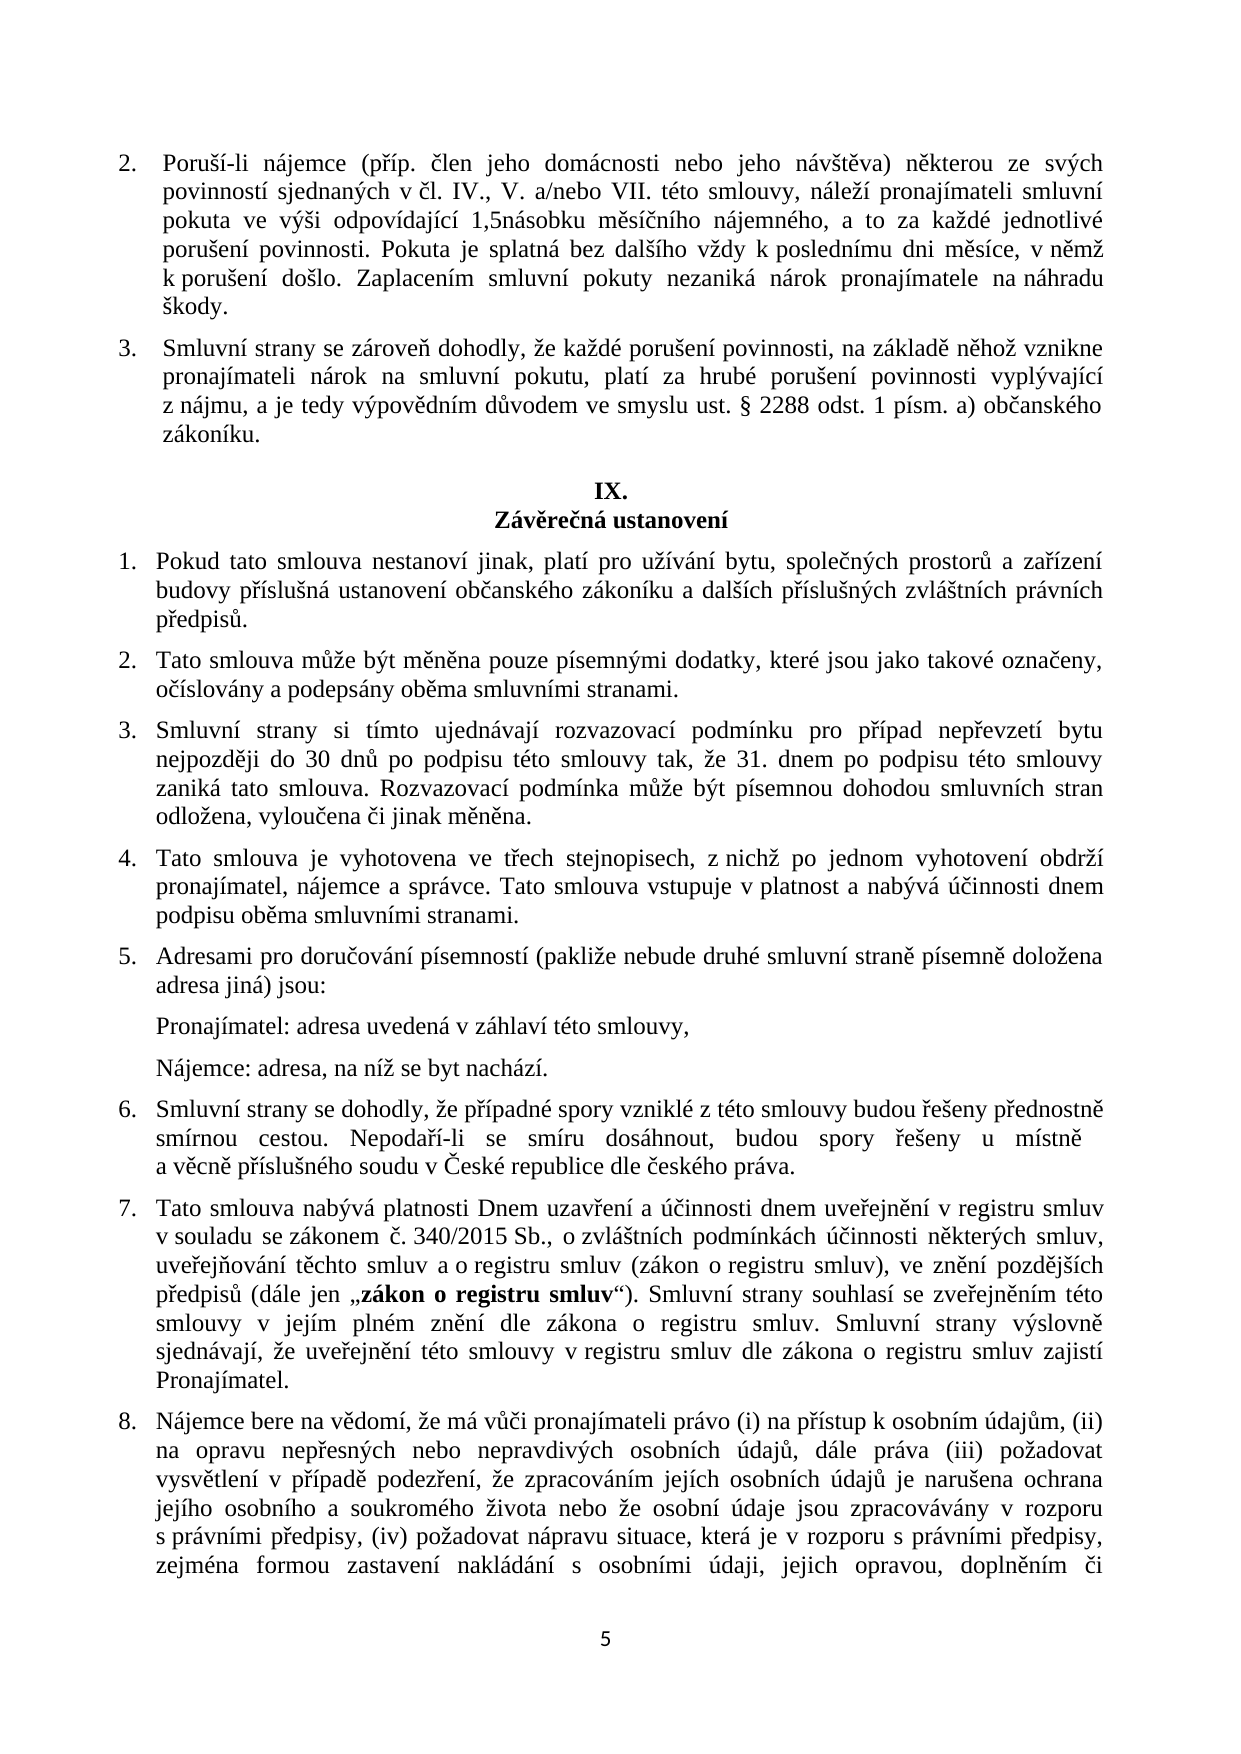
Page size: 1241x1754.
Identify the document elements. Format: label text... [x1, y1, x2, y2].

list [118, 1406, 1104, 1579]
list Smluvní strany se dohodly, že případné spory vzniklé z této smlouvy budou řešeny přednostně smírnou cestou. Nepodaří-li se smíru dosáhnout, budou spory řešeny u místně a věcně příslušného soudu v České republice dle českého práva. [118, 1094, 1104, 1180]
text Nájemce: adresa, na níž se byt nachází. [156, 1053, 1104, 1081]
text IX. [118, 476, 1104, 505]
list Tato smlouva může být měněna pouze písemnými dodatky, které jsou jako takové označeny, očíslovány a podepsány oběma smluvními stranami. [118, 645, 1104, 703]
list Pokud tato smlouva nestanoví jinak, platí pro užívání bytu, společných prostorů a zařízení budovy příslušná ustanovení občanského zákoníku a dalších příslušných zvláštních právních předpisů. [118, 546, 1104, 633]
list Tato smlouva nabývá platnosti Dnem uzavření a účinnosti dnem uveřejnění v registru smluv v souladu se zákonem č. 340/2015 Sb., o zvláštních podmínkách účinnosti některých smluv, uveřejňování těchto smluv a o registru smluv (zákon o registru smluv), ve znění pozdějších předpisů (dále jen „zákon o registru smluv“). Smluvní strany souhlasí se zveřejněním této smlouvy v jejím plném znění dle zákona o registru smluv. Smluvní strany výslovně sjednávají, že uveřejnění této smlouvy v registru smluv dle zákona o registru smluv zajistí Pronajímatel. [118, 1193, 1104, 1394]
list Smluvní strany si tímto ujednávají rozvazovací podmínku pro případ nepřevzetí bytu nejpozději do 30 dnů po podpisu této smlouvy tak, že 31. dnem po podpisu této smlouvy zaniká tato smlouva. Rozvazovací podmínka může být písemnou dohodou smluvních stran odložena, vyloučena či jinak měněna. [118, 715, 1104, 830]
text Pronajímatel: adresa uvedená v záhlaví této smlouvy, [156, 1011, 1104, 1040]
list Poruší-li nájemce (příp. člen jeho domácnosti nebo jeho návštěva) některou ze svých povinností sjednaných v čl. IV., V. a/nebo VII. této smlouvy, náleží pronajímateli smluvní pokuta ve výši odpovídající 1,5násobku měsíčního nájemného, a to za každé jednotlivé porušení povinnosti. Pokuta je splatná bez dalšího vždy k poslednímu dni měsíce, v němž k porušení došlo. Zaplacením smluvní pokuty nezaniká nárok pronajímatele na náhradu škody. [118, 148, 1104, 320]
list Smluvní strany se zároveň dohodly, že každé porušení povinnosti, na základě něhož vznikne pronajímateli nárok na smluvní pokutu, platí za hrubé porušení povinnosti vyplývající z nájmu, a je tedy výpovědním důvodem ve smyslu ust. § 2288 odst. 1 písm. a) občanského zákoníku. [118, 333, 1104, 448]
text Závěrečná ustanovení [118, 505, 1104, 534]
list Adresami pro doručování písemností (pakliže nebude druhé smluvní straně písemně doložena adresa jiná) jsou: [118, 941, 1104, 999]
list Tato smlouva je vyhotovena ve třech stejnopisech, z nichž po jednom vyhotovení obdrží pronajímatel, nájemce a správce. Tato smlouva vstupuje v platnost a nabývá účinnosti dnem podpisu oběma smluvními stranami. [118, 843, 1104, 929]
